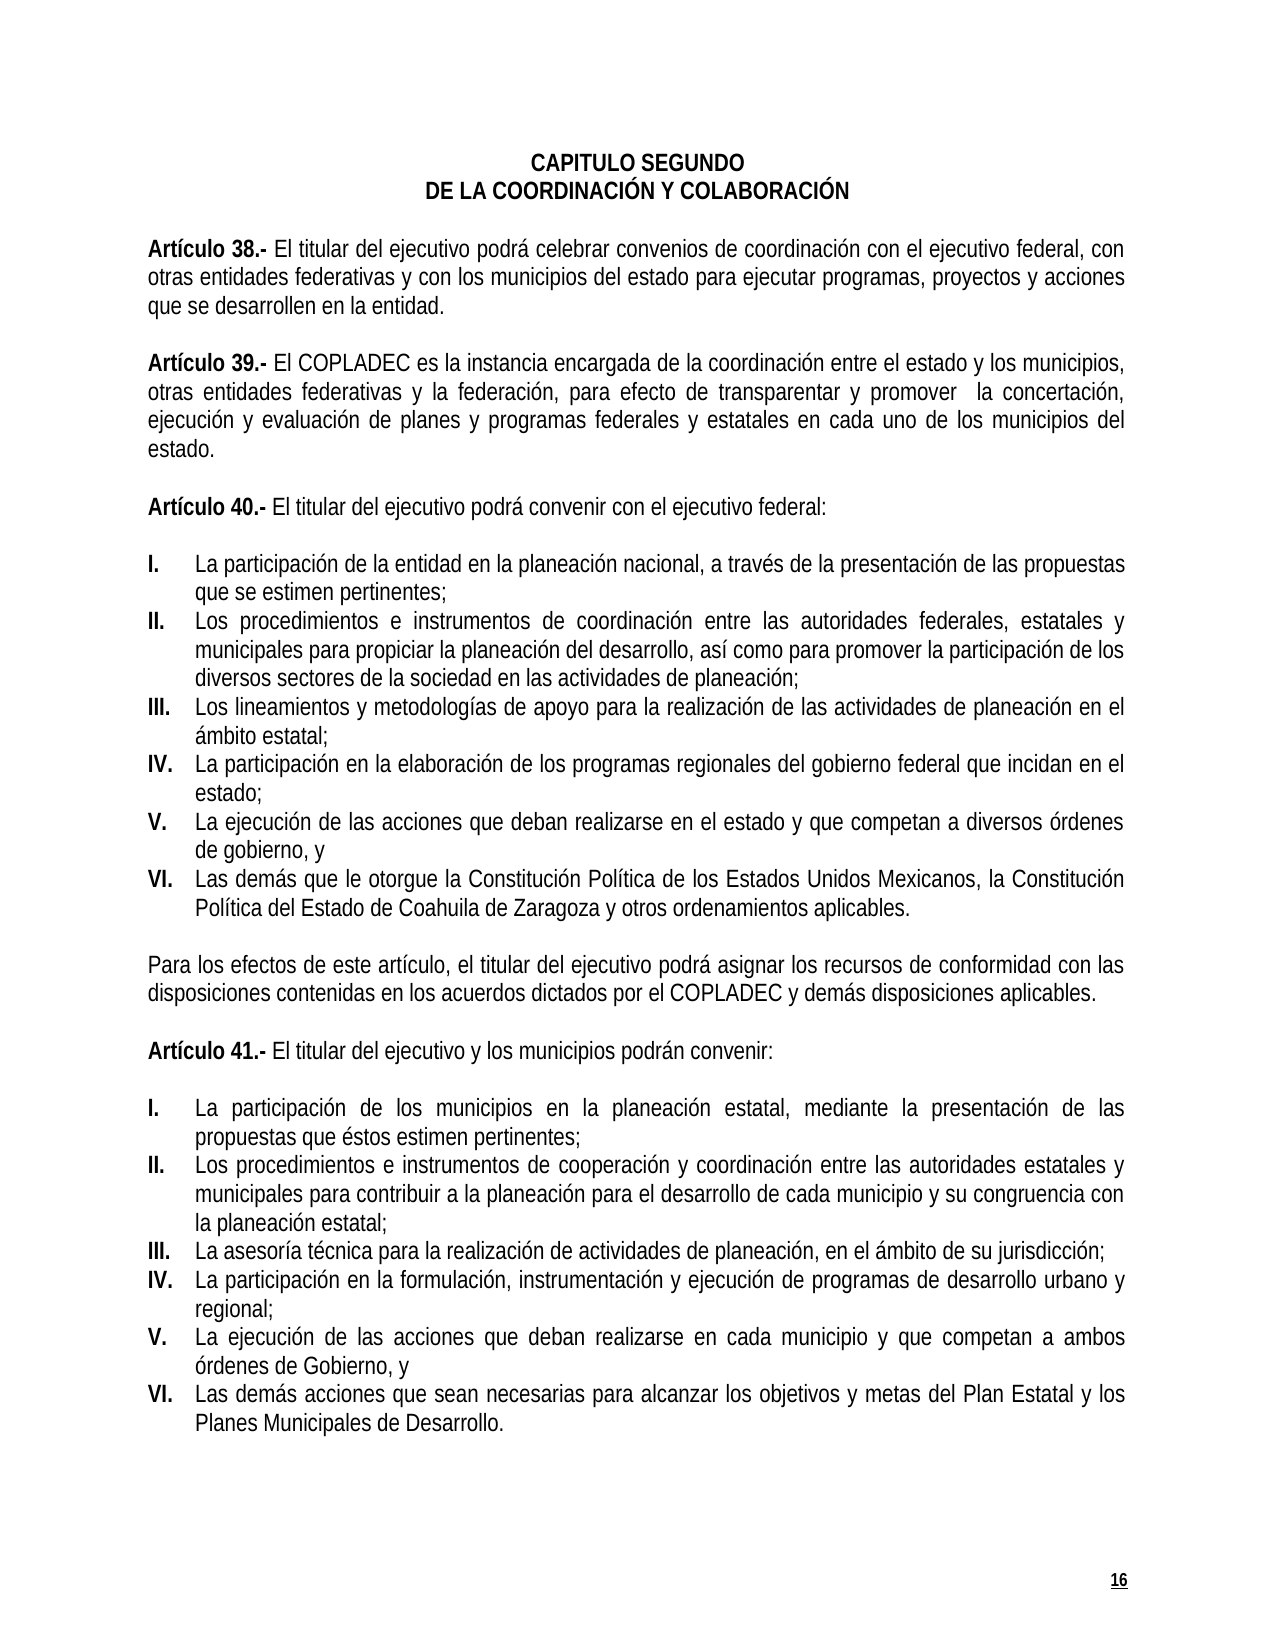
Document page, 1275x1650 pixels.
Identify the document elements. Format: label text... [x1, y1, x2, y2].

list Artículo 41.- El titular del ejecutivo y los municipios podrán convenir: [148, 1036, 1127, 1064]
list VI. Las demás que le otorgue la Constitución Política de los Estados Unidos Mexicanos, la Constitución Política del Estado de Coahuila de Zaragoza y otros ordenamientos aplicables. [148, 864, 1127, 921]
text CAPITULO SEGUNDO [148, 148, 1127, 176]
list II. Los procedimientos e instrumentos de cooperación y coordinación entre las autoridades estatales y municipales para contribuir a la planeación para el desarrollo de cada municipio y su congruencia con la planeación estatal; [148, 1150, 1127, 1236]
list Artículo 39.- El COPLADEC es la instancia encargada de la coordinación entre el estado y los municipios, otras entidades federativas y la federación, para efecto de transparentar y promover la concertación, ejecución y evaluación de planes y programas federales y estatales en cada uno de los municipios del estado. [148, 348, 1127, 463]
list I. La participación de la entidad en la planeación nacional, a través de la presentación de las propuestas que se estimen pertinentes; [148, 549, 1127, 606]
list Para los efectos de este artículo, el titular del ejecutivo podrá asignar los recursos de conformidad con las disposiciones contenidas en los acuerdos dictados por el COPLADEC y demás disposiciones aplicables. [148, 950, 1127, 1007]
list III. La asesoría técnica para la realización de actividades de planeación, en el ámbito de su jurisdicción; [148, 1236, 1127, 1265]
list III. Los lineamientos y metodologías de apoyo para la realización de las actividades de planeación en el ámbito estatal; [148, 692, 1127, 749]
list V. La ejecución de las acciones que deban realizarse en el estado y que competan a diversos órdenes de gobierno, y [148, 807, 1127, 864]
list Artículo 40.- El titular del ejecutivo podrá convenir con el ejecutivo federal: [148, 491, 1127, 520]
list VI. Las demás acciones que sean necesarias para alcanzar los objetivos y metas del Plan Estatal y los Planes Municipales de Desarrollo. [148, 1379, 1127, 1437]
list IV. La participación en la formulación, instrumentación y ejecución de programas de desarrollo urbano y regional; [148, 1265, 1127, 1322]
list V. La ejecución de las acciones que deban realizarse en cada municipio y que competan a ambos órdenes de Gobierno, y [148, 1322, 1127, 1379]
list Artículo 38.- El titular del ejecutivo podrá celebrar convenios de coordinación con el ejecutivo federal, con otras entidades federativas y con los municipios del estado para ejecutar programas, proyectos y acciones que se desarrollen en la entidad. [148, 234, 1127, 319]
list IV. La participación en la elaboración de los programas regionales del gobierno federal que incidan en el estado; [148, 749, 1127, 807]
list I. La participación de los municipios en la planeación estatal, mediante la presentación de las propuestas que éstos estimen pertinentes; [148, 1093, 1127, 1150]
text DE LA COORDINACIÓN Y COLABORACIÓN [148, 176, 1127, 205]
list II. Los procedimientos e instrumentos de coordinación entre las autoridades federales, estatales y municipales para propiciar la planeación del desarrollo, así como para promover la participación de los diversos sectores de la sociedad en las actividades de planeación; [148, 606, 1127, 692]
